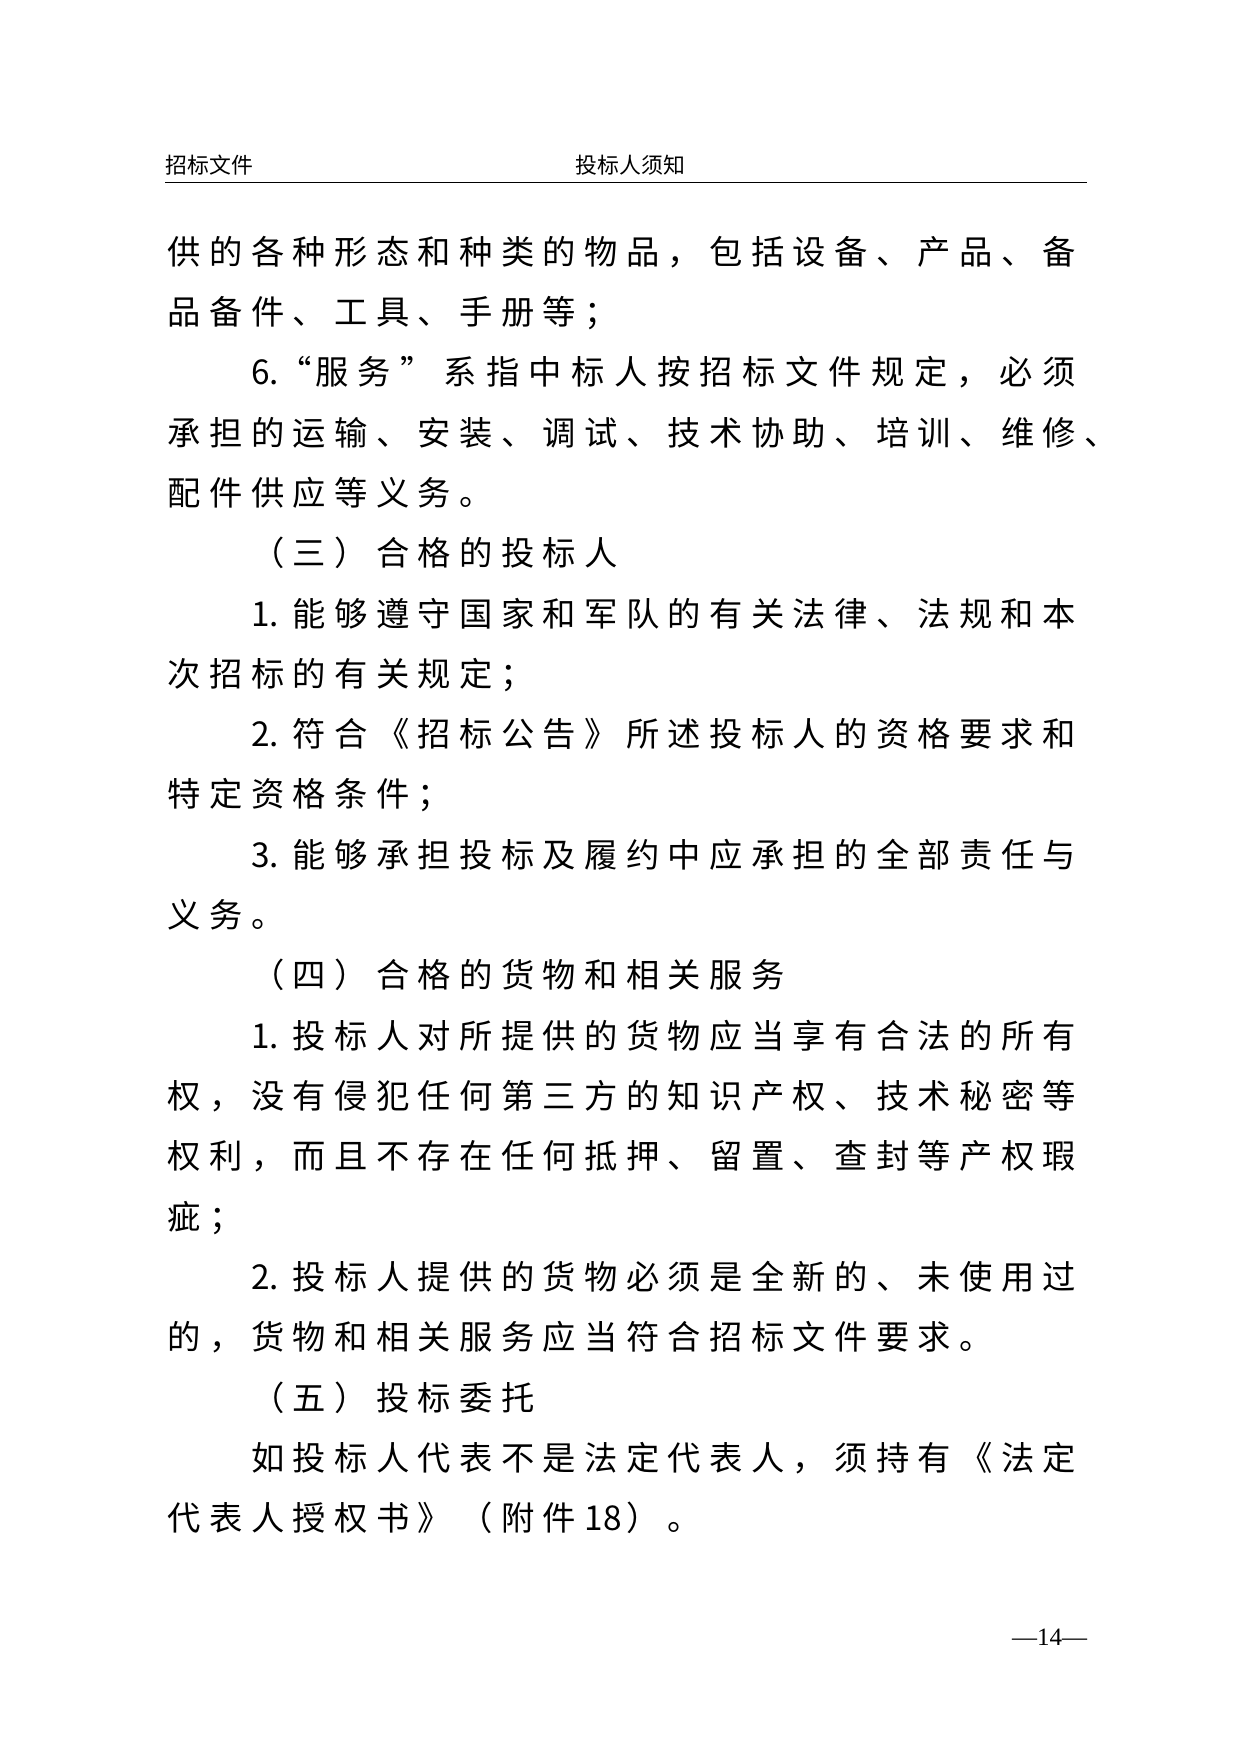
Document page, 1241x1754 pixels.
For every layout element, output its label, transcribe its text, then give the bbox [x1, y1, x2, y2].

text （四）合格的货物和相关服务 [168, 943, 1084, 1003]
text 6.“服务”系指中标人按招标文件规定，必须承担的运输、安装、调试、技术协助、培训、维修、配件供应等义务。 [168, 340, 1084, 521]
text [168, 219, 1084, 340]
text 1.投标人对所提供的货物应当享有合法的所有权，没有侵犯任何第三方的知识产权、技术秘密等权利，而且不存在任何抵押、留置、查封等产权瑕疵； [168, 1003, 1084, 1245]
text 如投标人代表不是法定代表人，须持有《法定代表人授权书》（附件18）。 [168, 1426, 1084, 1546]
text （五）投标委托 [168, 1365, 1084, 1426]
text 2.投标人提供的货物必须是全新的、未使用过的，货物和相关服务应当符合招标文件要求。 [168, 1245, 1084, 1365]
text 3.能够承担投标及履约中应承担的全部责任与义务。 [168, 822, 1084, 943]
text （三）合格的投标人 [168, 521, 1084, 581]
text 2.符合《招标公告》所述投标人的资格要求和特定资格条件； [168, 702, 1084, 822]
text 1.能够遵守国家和军队的有关法律、法规和本次招标的有关规定； [168, 581, 1084, 702]
